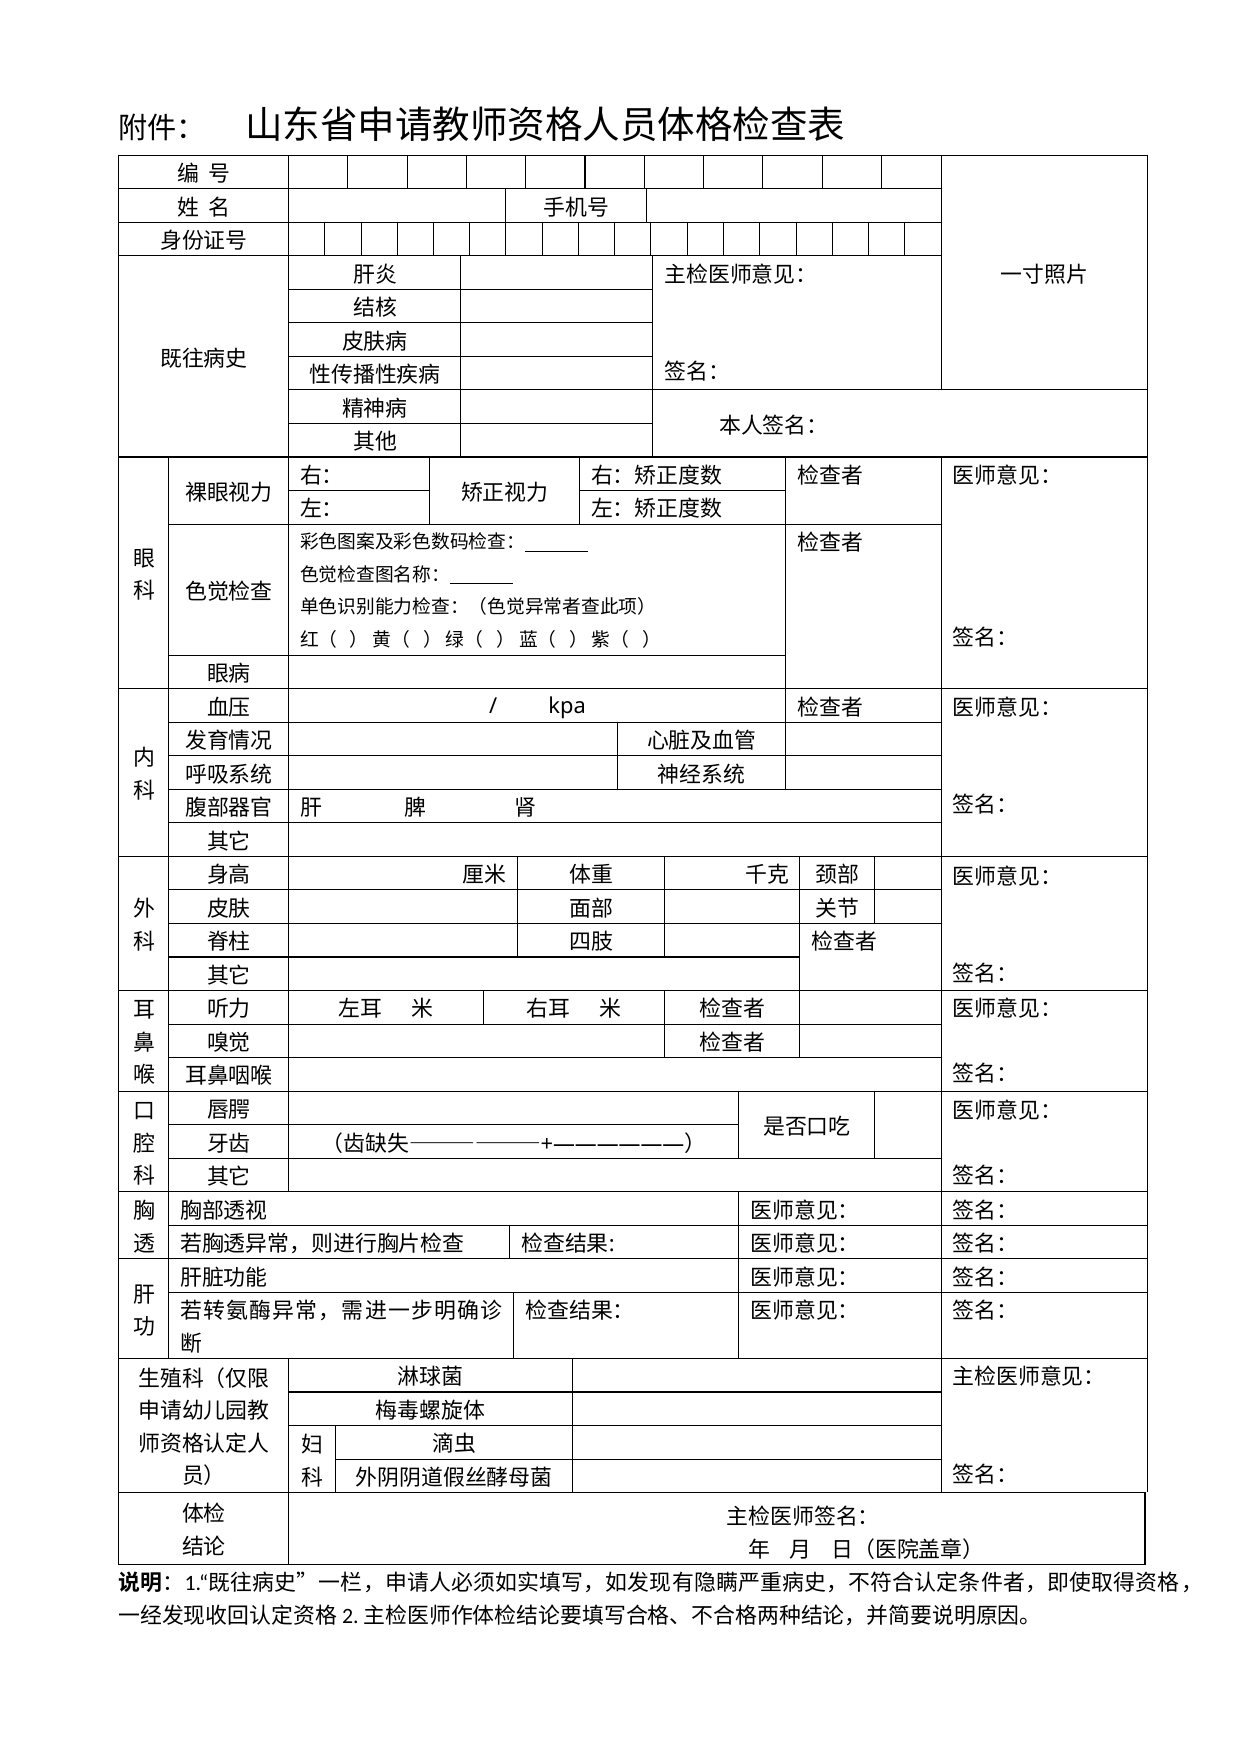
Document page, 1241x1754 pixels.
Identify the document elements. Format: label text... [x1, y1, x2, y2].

table_cell 淋球菌 [289, 1359, 572, 1391]
table_header [763, 156, 822, 188]
table_header [408, 156, 466, 188]
table_cell [786, 756, 941, 789]
table_cell 体重 [518, 857, 664, 889]
table_cell 口腔科 [119, 1092, 168, 1191]
table_cell 千克 [665, 857, 799, 889]
table_cell [651, 223, 687, 255]
table_cell [289, 756, 617, 789]
table_cell 彩色图案及彩色数码检查： 色觉检查图名称： 单色识别能力检查：（色觉异常者查此项） 红（ ） 黄（ ） 绿（ ） 蓝（ ） 紫（ ） [289, 525, 785, 654]
table_cell 签名： [942, 1259, 1147, 1292]
table_cell 若胸透异常，则进行胸片检查 [169, 1226, 509, 1258]
table_header [704, 156, 762, 188]
table_cell 检查者 [665, 991, 799, 1023]
table_cell 主检医师签名： 年 月 日（医院盖章） [289, 1493, 1144, 1564]
table_cell [289, 223, 324, 255]
table_cell 矫正视力 [430, 458, 579, 523]
table_cell 裸眼视力 [169, 458, 288, 523]
table_cell 妇科 [289, 1426, 335, 1492]
table_cell 签名： [942, 1192, 1147, 1225]
table_cell （齿缺失——————+——————） [289, 1125, 738, 1158]
table_header [467, 156, 525, 188]
table_cell 发育情况 [169, 723, 288, 755]
table_cell 右：矫正度数 [580, 458, 785, 490]
table_cell 心脏及血管 [618, 723, 785, 755]
table_cell 医师意见： [739, 1192, 941, 1225]
table_cell 其它 [169, 823, 288, 856]
table_cell 本人签名： [653, 390, 1147, 456]
table_cell [688, 223, 723, 255]
table_cell 唇腭 [169, 1092, 288, 1124]
table_cell [573, 1359, 941, 1391]
table_cell 右耳 米 [484, 991, 664, 1023]
table_cell 体检 结论 [119, 1493, 288, 1564]
table_cell 医师意见： [739, 1259, 941, 1292]
table_cell 皮肤 [169, 890, 288, 923]
table_cell [461, 390, 652, 423]
table_cell 外科 [119, 857, 168, 990]
table_cell 色觉检查 [169, 525, 288, 654]
table_cell 关节 [800, 890, 874, 923]
table_cell 血压 [169, 689, 288, 722]
table_cell [573, 1460, 941, 1492]
table_header [348, 156, 407, 188]
table_header 一寸照片 [942, 156, 1147, 389]
table_cell [289, 723, 617, 755]
table_cell 听力 [169, 991, 288, 1023]
table_header [526, 156, 584, 188]
table_cell [289, 189, 505, 222]
table_cell 皮肤病 [289, 323, 460, 356]
table_cell 精神病 [289, 390, 460, 423]
table_cell 性传播性疾病 [289, 357, 460, 389]
text 说明：1.“既往病史”一栏，申请人必须如实填写，如发现有隐瞒严重病史，不符合认定条件者，即使取得资格，一经发现收回认定资格 2. 主检医师作体检结论要填写合格、不合格两种结论，并简要说明原因。 [118, 1565, 1181, 1630]
table_cell 检查者 [665, 1025, 799, 1057]
table_cell 结核 [289, 290, 460, 322]
table_cell 生殖科（仅限申请幼儿园教师资格认定人员） [119, 1359, 288, 1492]
table_cell [325, 223, 361, 255]
table_cell 胸透 [119, 1192, 168, 1258]
table_cell 医师意见： 签名： [942, 857, 1147, 990]
table_cell 其它 [169, 958, 288, 990]
table_cell 医师意见： [739, 1293, 941, 1358]
table_cell 胸部透视 [169, 1192, 738, 1225]
table_cell 检查结果： [514, 1293, 738, 1358]
table_cell 签名： [942, 1293, 1147, 1358]
table_cell [461, 256, 652, 289]
table_cell [786, 723, 941, 755]
table_header 编 号 [119, 156, 288, 188]
table_cell 耳鼻喉 [119, 991, 168, 1091]
table_cell 医师意见： 签名： [942, 991, 1147, 1091]
table_cell [289, 1092, 738, 1124]
table_cell 其他 [289, 424, 460, 456]
table_cell 神经系统 [618, 756, 785, 789]
table_cell [579, 223, 614, 255]
table_cell 身高 [169, 857, 288, 889]
table_cell [289, 890, 517, 923]
table_cell [615, 223, 650, 255]
table_cell [543, 223, 578, 255]
table_cell 检查者 [786, 525, 941, 688]
table_cell 颈部 [800, 857, 874, 889]
table_cell [724, 223, 759, 255]
table_cell [506, 223, 542, 255]
table_cell [461, 323, 652, 356]
table_cell 医师意见： 签名： [942, 689, 1147, 856]
table_header [586, 156, 644, 188]
table_cell [869, 223, 904, 255]
table_cell [289, 924, 517, 956]
table_cell 手机号 [506, 189, 646, 222]
table_cell 主检医师意见： 签名： [653, 256, 941, 389]
table_cell [289, 1058, 941, 1091]
table_cell 主检医师意见： 签名： [942, 1359, 1147, 1492]
table_cell 肝 脾 肾 [289, 790, 941, 822]
table_cell [665, 890, 799, 923]
table_cell 身份证号 [119, 223, 288, 255]
table_cell 既往病史 [119, 256, 288, 456]
table_cell 检查者 [786, 689, 941, 722]
table_cell 医师意见： 签名： [942, 458, 1147, 688]
table_cell [665, 924, 799, 956]
table_cell 医师意见： 签名： [942, 1092, 1147, 1191]
table_cell [289, 1025, 664, 1057]
table_cell [875, 1092, 941, 1158]
table_cell [289, 823, 941, 856]
table_cell 眼病 [169, 656, 288, 688]
table_cell 检查结果: [510, 1226, 738, 1258]
table_cell / kpa [289, 689, 785, 722]
table_cell [760, 223, 796, 255]
table_cell [398, 223, 433, 255]
table_cell 左： [289, 491, 429, 523]
table_cell 四肢 [518, 924, 664, 956]
table_header [645, 156, 703, 188]
table_cell 肝功 [119, 1259, 168, 1358]
table_cell [362, 223, 397, 255]
table_header [289, 156, 347, 188]
text 附件： 山东省申请教师资格人员体格检查表 [118, 89, 1181, 154]
table_cell 左：矫正度数 [580, 491, 785, 523]
table_cell 牙齿 [169, 1125, 288, 1158]
table_cell 检查者 [786, 458, 941, 523]
table_cell [289, 958, 799, 990]
table_cell 呼吸系统 [169, 756, 288, 789]
table_cell [461, 424, 652, 456]
table_cell 肝脏功能 [169, 1259, 738, 1292]
table_cell 姓 名 [119, 189, 288, 222]
table_cell [461, 357, 652, 389]
table_cell [905, 223, 941, 255]
table_cell 左耳 米 [289, 991, 483, 1023]
table_cell [289, 1159, 941, 1191]
table_cell 面部 [518, 890, 664, 923]
table_cell [797, 223, 832, 255]
table_cell [833, 223, 868, 255]
table_header [882, 156, 941, 188]
table_cell [289, 656, 785, 688]
table_cell 嗅觉 [169, 1025, 288, 1057]
table_cell 眼科 [119, 458, 168, 688]
table_cell 耳鼻咽喉 [169, 1058, 288, 1091]
table_cell [875, 890, 941, 923]
table_cell 脊柱 [169, 924, 288, 956]
table_cell 签名： [942, 1226, 1147, 1258]
table_cell [461, 290, 652, 322]
table_cell 右： [289, 458, 429, 490]
table_cell [800, 1025, 941, 1057]
table_cell 其它 [169, 1159, 288, 1191]
table_header [823, 156, 881, 188]
table_cell [573, 1393, 941, 1425]
table_cell 外阴阴道假丝酵母菌 [336, 1460, 572, 1492]
table_cell [434, 223, 469, 255]
table_cell 是否口吃 [739, 1092, 874, 1158]
table_cell 医师意见： [739, 1226, 941, 1258]
table_cell [875, 857, 941, 889]
table_cell 腹部器官 [169, 790, 288, 822]
table_cell 滴虫 [336, 1426, 572, 1458]
table_cell 肝炎 [289, 256, 460, 289]
table_cell [800, 991, 941, 1023]
table_cell 梅毒螺旋体 [289, 1393, 572, 1425]
table_cell [470, 223, 505, 255]
table_cell [647, 189, 941, 222]
table_cell [573, 1426, 941, 1458]
table_cell 检查者 [800, 924, 941, 990]
table_cell 内科 [119, 689, 168, 856]
table_cell 若转氨酶异常，需进一步明确诊断 [169, 1293, 513, 1358]
table_cell 厘米 [289, 857, 517, 889]
